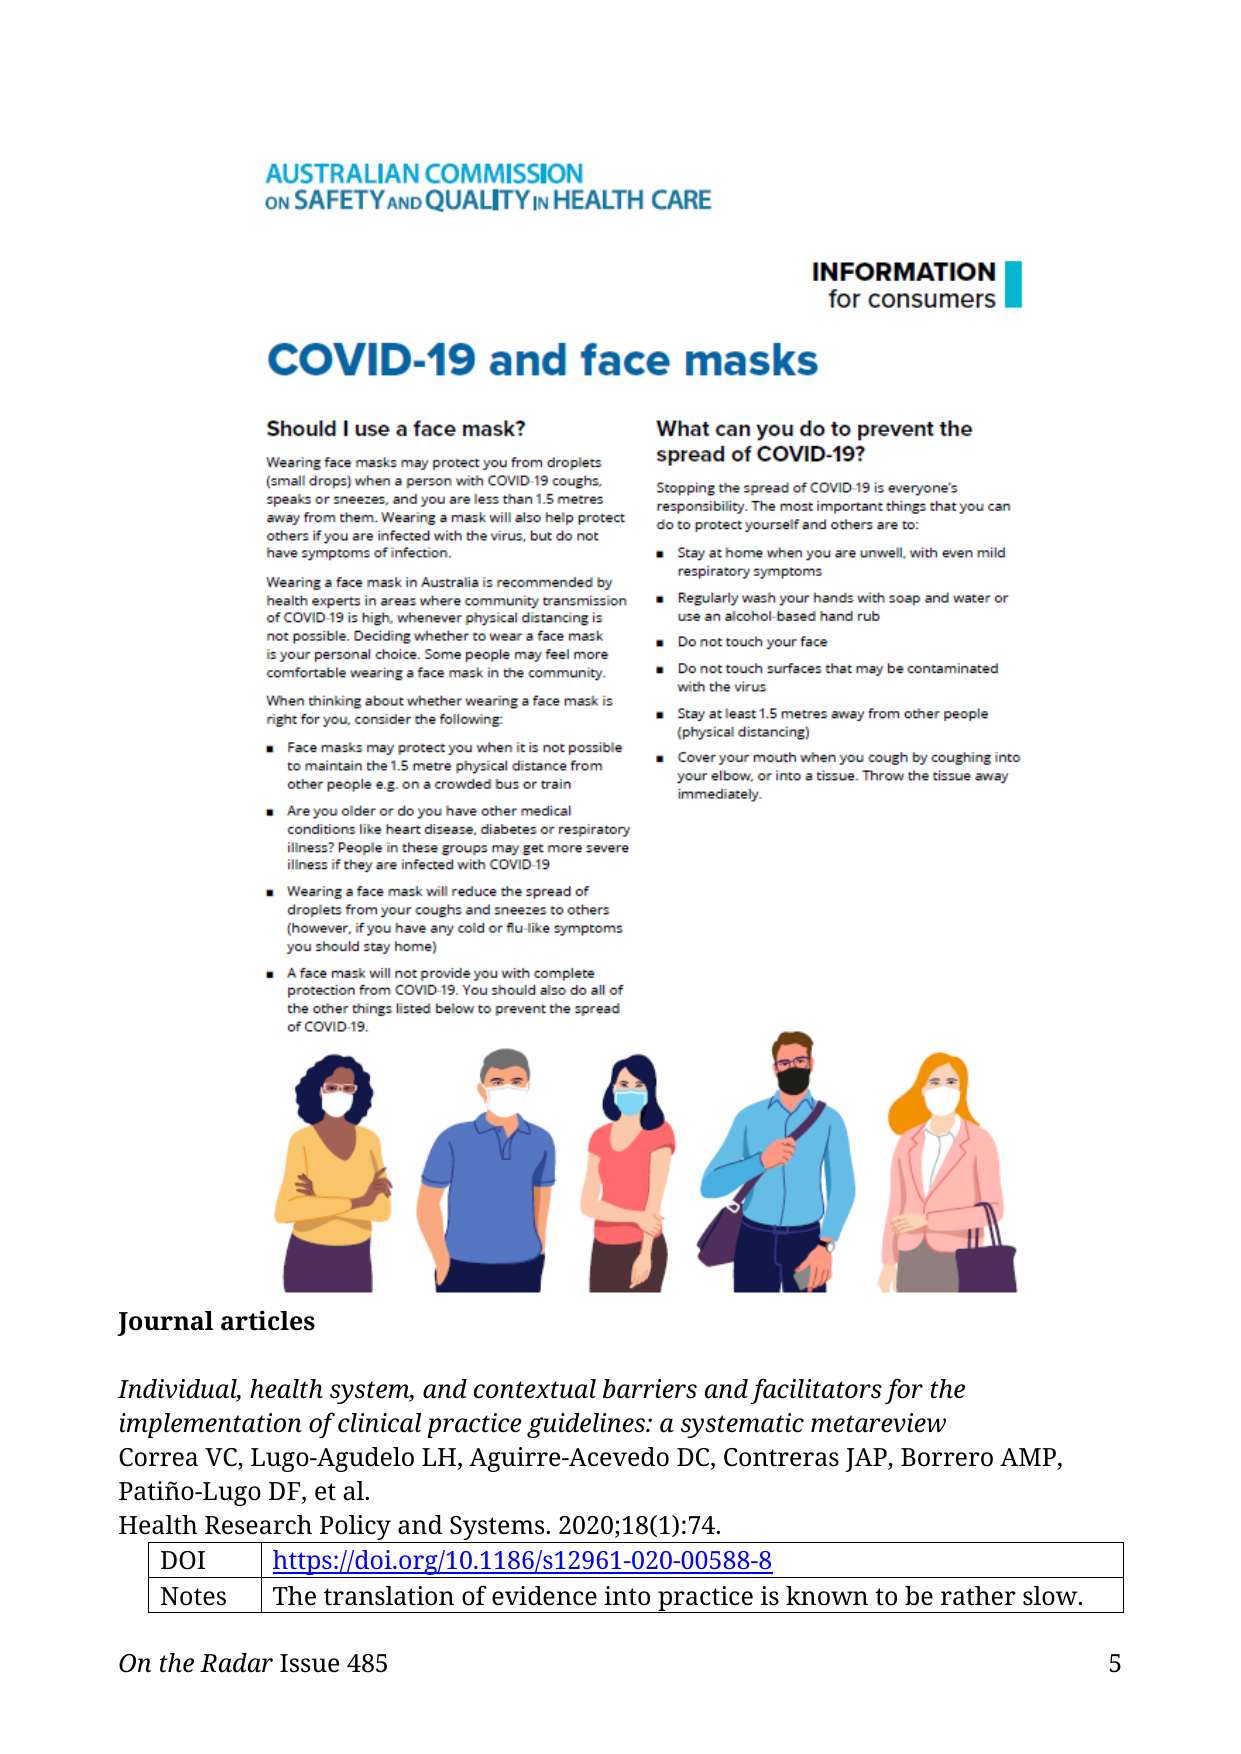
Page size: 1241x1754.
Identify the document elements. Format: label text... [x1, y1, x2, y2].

text Individual, health system, and contextual barriers and facilitators for the implementation of clinical practice guidelines: a systematic metareview [118, 1372, 1122, 1440]
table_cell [262, 1578, 1123, 1612]
text Health Research Policy and Systems. 2020;18(1):74. [118, 1508, 1122, 1542]
table_header DOI [149, 1543, 261, 1577]
text Correa VC, Lugo-Agudelo LH, Aguirre-Acevedo DC, Contreras JAP, Borrero AMP, Patiño-Lugo DF, et al. [118, 1440, 1122, 1508]
text Journal articles [118, 1303, 1122, 1338]
table_cell Notes [149, 1578, 261, 1612]
picture [246, 147, 1032, 1304]
table_header https://doi.org/10.1186/s12961-020-00588-8 [262, 1543, 1123, 1577]
